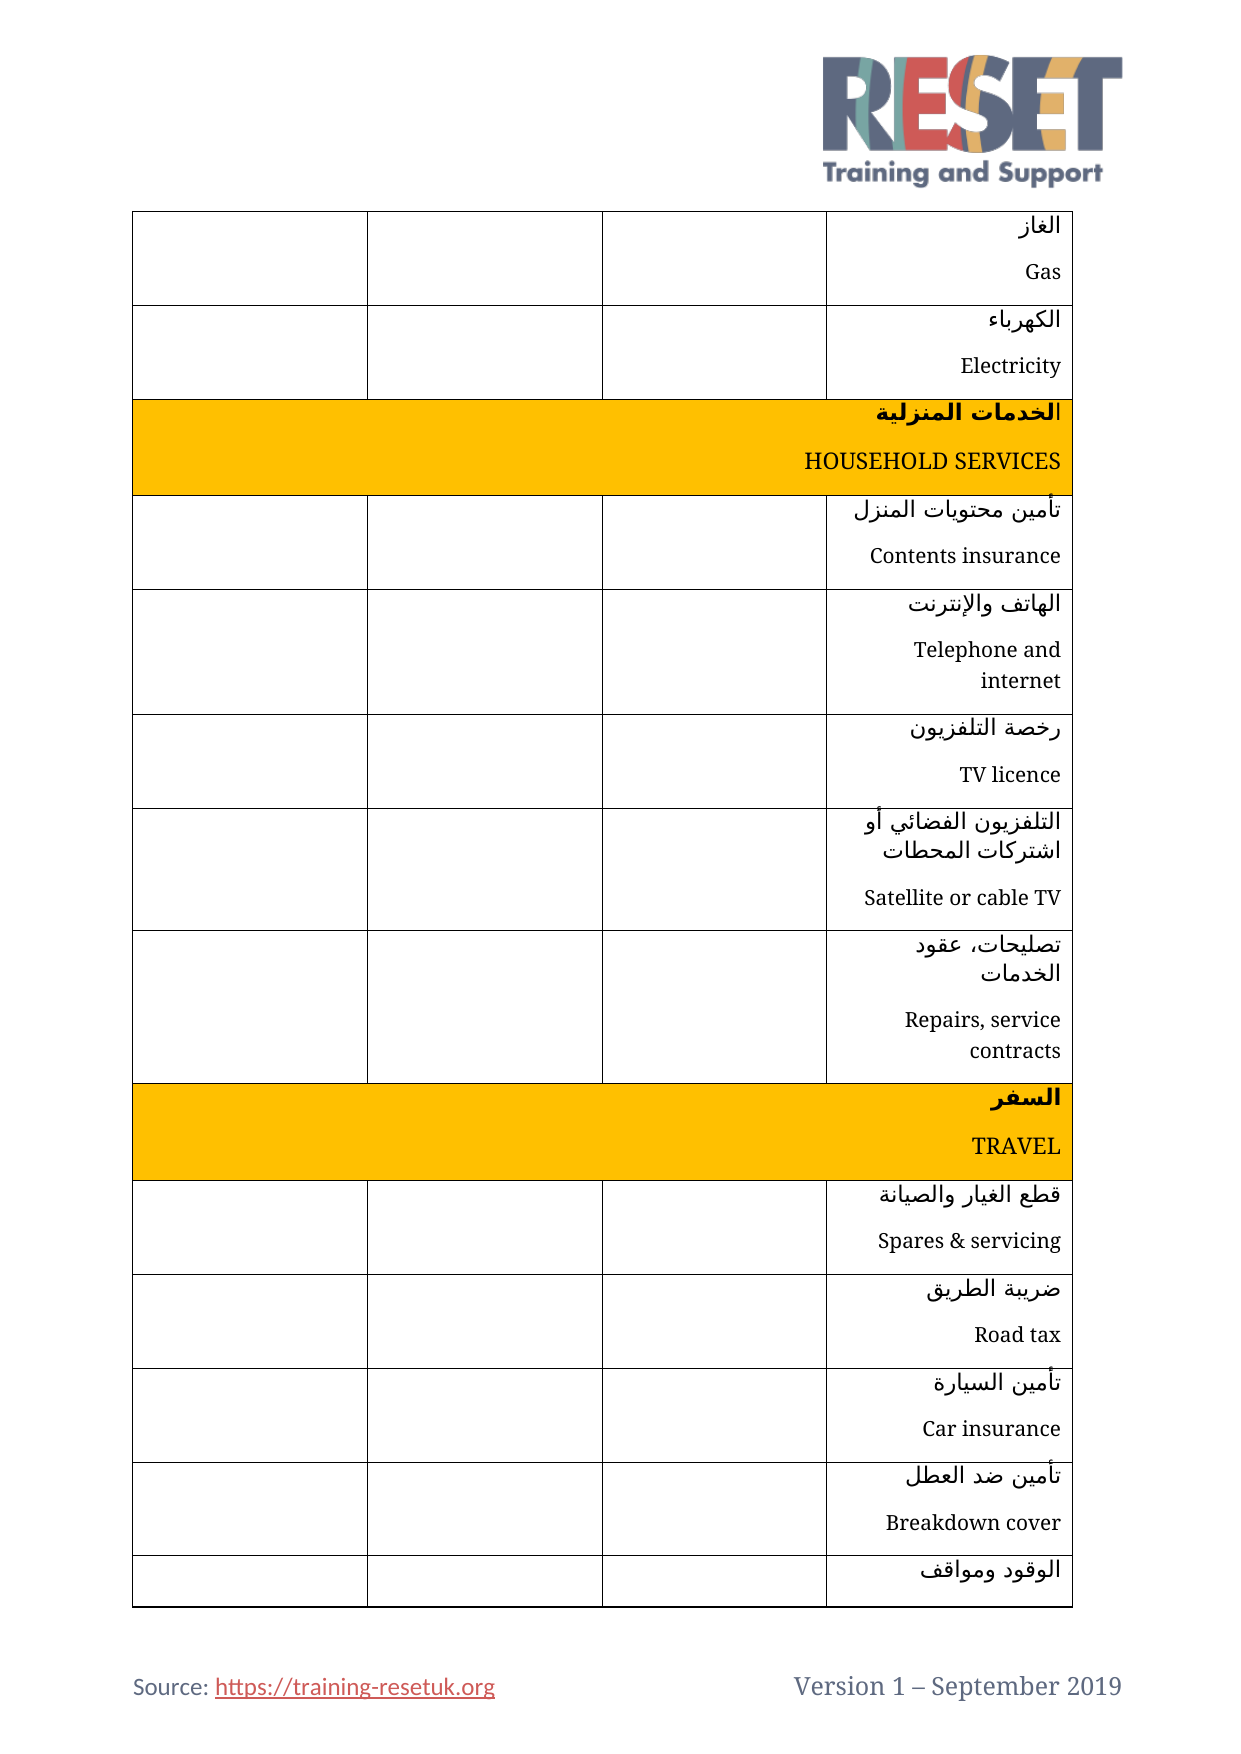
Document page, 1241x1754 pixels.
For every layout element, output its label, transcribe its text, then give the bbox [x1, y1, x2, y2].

table_cell [133, 1556, 367, 1606]
table_cell [603, 809, 826, 930]
table_cell [368, 590, 602, 713]
table_cell [603, 1275, 826, 1368]
table_cell [603, 1463, 826, 1555]
table_cell [133, 1275, 367, 1368]
table_cell الغاز Gas [827, 212, 1072, 305]
table_cell تأمين السيارة Car insurance [827, 1369, 1072, 1462]
table_cell الوقود ومواقف السيارات Fuel & parking [827, 1556, 1072, 1606]
table_cell تأمين محتويات المنزل Contents insurance [827, 496, 1072, 589]
table_cell [368, 715, 602, 807]
table_cell تأمين ضد العطل Breakdown cover [827, 1463, 1072, 1555]
table_cell ضريبة الطريق Road tax [827, 1275, 1072, 1368]
table_cell الهاتف والإنترنت Telephone and internet [827, 590, 1072, 713]
table_cell [603, 1556, 826, 1606]
table_cell الكهرباء Electricity [827, 306, 1072, 398]
table_cell [133, 590, 367, 713]
table_cell [368, 306, 602, 398]
table_cell [603, 715, 826, 807]
table_cell [603, 496, 826, 589]
table_cell [133, 1181, 367, 1274]
table_cell [603, 1181, 826, 1274]
table_cell [133, 496, 367, 589]
table_cell [368, 1275, 602, 1368]
table_cell [603, 931, 826, 1083]
table_cell [368, 1556, 602, 1606]
table_cell [133, 1463, 367, 1555]
table_cell [368, 1181, 602, 1274]
picture [822, 29, 1123, 211]
table_cell التلفزيون الفضائي أو اشتركات المحطات Satellite or cable TV [827, 809, 1072, 930]
table_cell [133, 212, 367, 305]
table_cell [603, 590, 826, 713]
table_cell السفر TRAVEL [133, 1084, 1072, 1180]
table_cell [368, 496, 602, 589]
table_cell [603, 306, 826, 398]
table_cell رخصة التلفزيون TV licence [827, 715, 1072, 807]
table_cell قطع الغيار والصيانة Spares & servicing [827, 1181, 1072, 1274]
table_cell [368, 931, 602, 1083]
table_cell تصليحات، عقود الخدمات Repairs, service contracts [827, 931, 1072, 1083]
table_cell [133, 715, 367, 807]
table_cell [133, 931, 367, 1083]
table_cell [133, 306, 367, 398]
table_cell الخدمات المنزلية HOUSEHOLD SERVICES [133, 400, 1072, 495]
table_cell [368, 212, 602, 305]
table_cell [368, 809, 602, 930]
table_cell [368, 1463, 602, 1555]
table_cell [133, 809, 367, 930]
table_cell [368, 1369, 602, 1462]
table_cell [603, 212, 826, 305]
table_cell [603, 1369, 826, 1462]
table_cell [133, 1369, 367, 1462]
